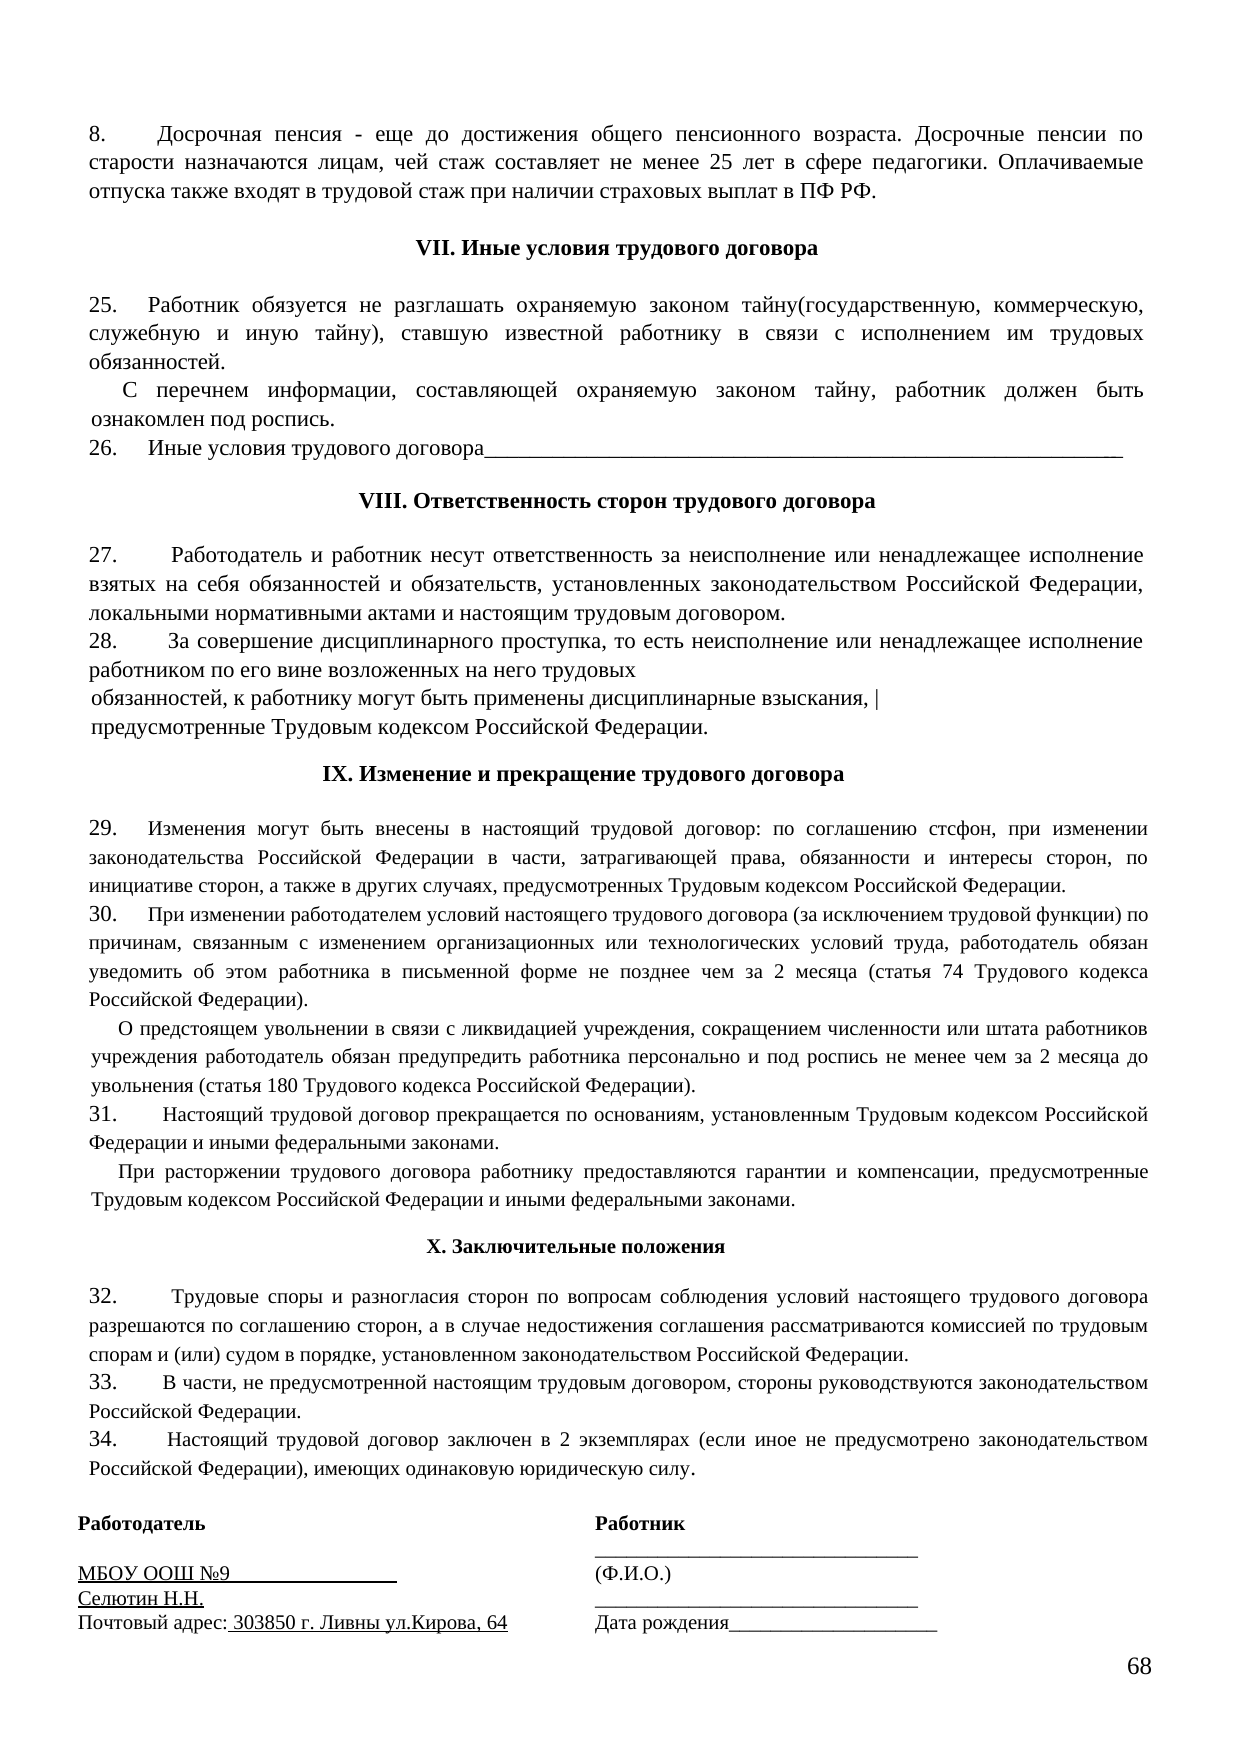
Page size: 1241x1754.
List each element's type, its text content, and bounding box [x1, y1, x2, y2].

list За совершение дисциплинарного проступка, то есть неисполнение или ненадлежащее исполнение работником по его вине возложенных на него трудовых [89, 626, 1145, 683]
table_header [78, 1510, 595, 1651]
list Работник обязуется не разглашать охраняемую законом тайну(государственную, коммерческую, служебную и иную тайну), ставшую известной работнику в связи с исполнением им трудовых обязанностей. [89, 289, 1145, 375]
list Трудовые споры и разногласия сторон по вопросам соблюдения условий настоящего трудового договора разрешаются по соглашению сторон, а в случае недостижения соглашения рассматриваются комиссией по трудовым спорам и (или) судом в порядке, установленном законодательством Российской Федерации. [89, 1281, 1149, 1367]
list При изменении работодателем условий настоящего трудового договора (за исключением трудовой функции) по причинам, связанным с изменением организационных или технологических условий труда, работодатель обязан уведомить об этом работника в письменной форме не позднее чем за 2 месяца (статья 74 Трудового кодекса Российской Федерации). [89, 898, 1149, 1013]
text О предстоящем увольнении в связи с ликвидацией учреждения, сокращением численности или штата работников учреждения работодатель обязан предупредить работника персонально и под роспись не менее чем за 2 месяца до увольнения (статья 180 Трудового кодекса Российской Федерации). [91, 1013, 1149, 1098]
list Досрочная пенсия - еще до достижения общего пенсионного возраста. Досрочные пенсии по старости назначаются лицам, чей стаж составляет не менее 25 лет в сфере педагогики. Оплачиваемые отпуска также входят в трудовой стаж при наличии страховых выплат в ПФ РФ. [89, 118, 1145, 204]
list В части, не предусмотренной настоящим трудовым договором, стороны руководствуются законодательством Российской Федерации. [89, 1367, 1149, 1424]
list Иные условия трудового договора [89, 432, 1152, 461]
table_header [595, 1510, 1026, 1651]
text IX. Изменение и прекращение трудового договора [322, 763, 1152, 786]
text С перечнем информации, составляющей охраняемую законом тайну, работник должен быть ознакомлен под роспись. [91, 375, 1145, 432]
text VIII. Ответственность сторон трудового договора [89, 490, 1145, 513]
list Работодатель и работник несут ответственность за неисполнение или ненадлежащее исполнение взятых на себя обязанностей и обязательств, установленных законодательством Российской Федерации, локальными нормативными актами и настоящим трудовым договором. [89, 540, 1145, 626]
list Изменения могут быть внесены в настоящий трудовой договор: по соглашению стсфон, при изменении законодательства Российской Федерации в части, затрагивающей права, обязанности и интересы сторон, по инициативе сторон, а также в других случаях, предусмотренных Трудовым кодексом Российской Федерации. [89, 813, 1149, 898]
text X. Заключительные положения [426, 1235, 1152, 1258]
list Настоящий трудовой договор прекращается по основаниям, установленным Трудовым кодексом Российской Федерации и иными федеральными законами. [89, 1098, 1149, 1155]
list Настоящий трудовой договор заключен в 2 экземплярах (если иное не предусмотрено законодательством Российской Федерации), имеющих одинаковую юридическую силу. [89, 1424, 1149, 1481]
text VII. Иные условия трудового договора [89, 232, 1145, 261]
text обязанностей, к работнику могут быть применены дисциплинарные взыскания, | предусмотренные Трудовым кодексом Российской Федерации. [91, 683, 1041, 740]
text При расторжении трудового договора работнику предоставляются гарантии и компенсации, предусмотренные Трудовым кодексом Российской Федерации и иными федеральными законами. [91, 1155, 1149, 1212]
